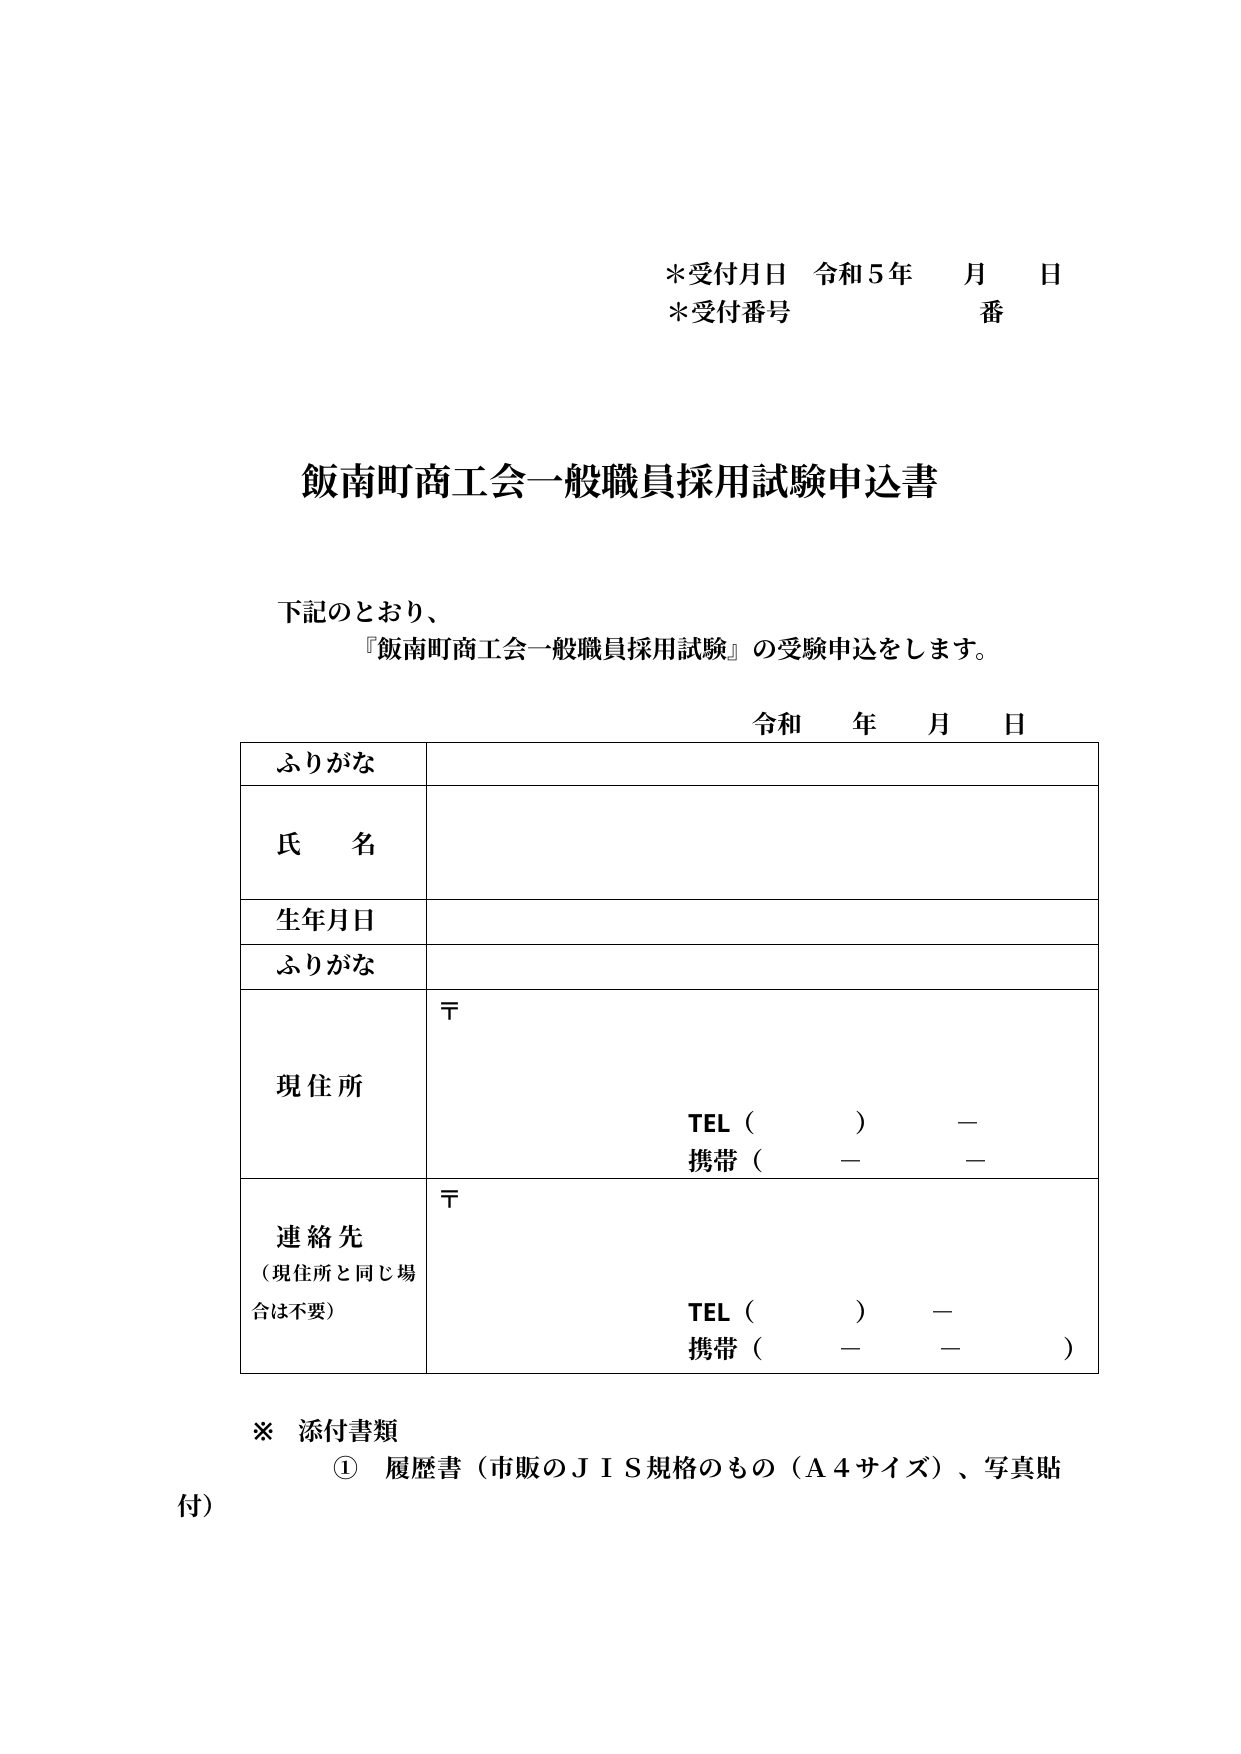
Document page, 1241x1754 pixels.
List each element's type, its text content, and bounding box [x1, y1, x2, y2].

table_cell ふりがな [241, 945, 426, 989]
table_cell 連 絡 先 （現住所と同じ場合は不要） [241, 1179, 426, 1372]
table_cell 〒 TEL（ ） － 携帯（ － － ） [427, 1179, 1098, 1372]
table_cell 現 住 所 [241, 990, 426, 1178]
text 『飯南町商工会一般職員採用試験』の受験申込をします。 [177, 629, 1063, 667]
table_cell 生年月日 [241, 900, 426, 944]
table_header ふりがな [241, 743, 426, 785]
text ＊受付月日 令和５年 月 日 [177, 254, 1063, 292]
table_cell [427, 786, 1098, 899]
text 下記のとおり、 [177, 592, 1063, 629]
text 飯南町商工会一般職員採用試験申込書 [177, 442, 1063, 517]
table_cell 氏 名 [241, 786, 426, 899]
table_cell [427, 900, 1098, 944]
text ※ 添付書類 [177, 1411, 1063, 1448]
table_cell 〒 TEL（ ） － 携帯（ － － [427, 990, 1098, 1178]
text ① 履歴書（市販のＪⅠＳ規格のもの（Ａ４サイズ）、写真貼付） [177, 1448, 1063, 1523]
text ＊受付番号 番 [177, 292, 1063, 329]
table_cell [427, 945, 1098, 989]
text 令和 年 月 日 [177, 704, 1063, 742]
table_header [427, 743, 1098, 785]
